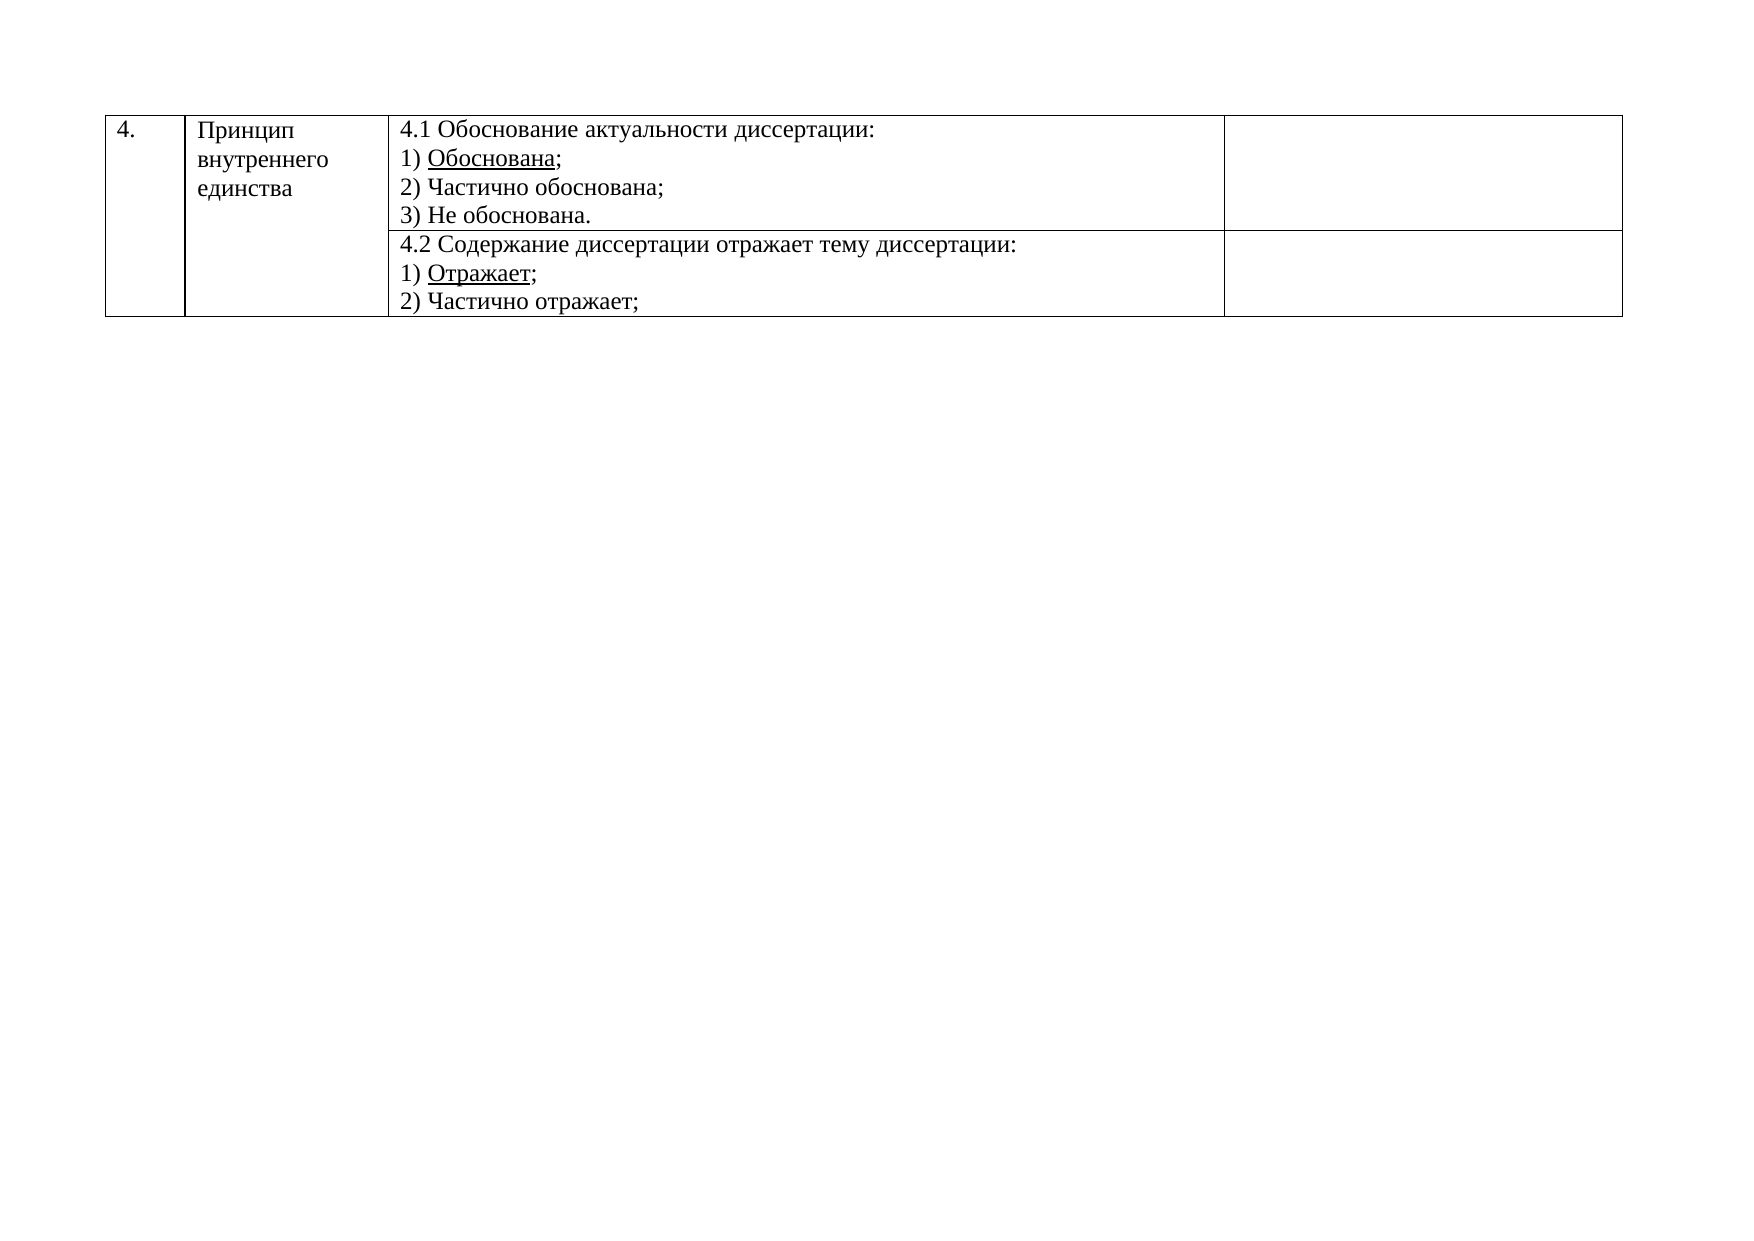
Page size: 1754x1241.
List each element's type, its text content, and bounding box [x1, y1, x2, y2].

table_cell 4.2 Содержание диссертации отражает тему диссертации: Отражает; Частично отражает; [389, 231, 1224, 316]
table_cell [1225, 231, 1622, 316]
table_cell [1225, 116, 1622, 229]
table_cell Принцип внутреннего единства [186, 116, 388, 316]
table_cell 4. [106, 116, 184, 316]
table_cell 4.1 Обоснование актуальности диссертации: Обоснована; Частично обоснована; Не обоснована. [389, 116, 1224, 229]
